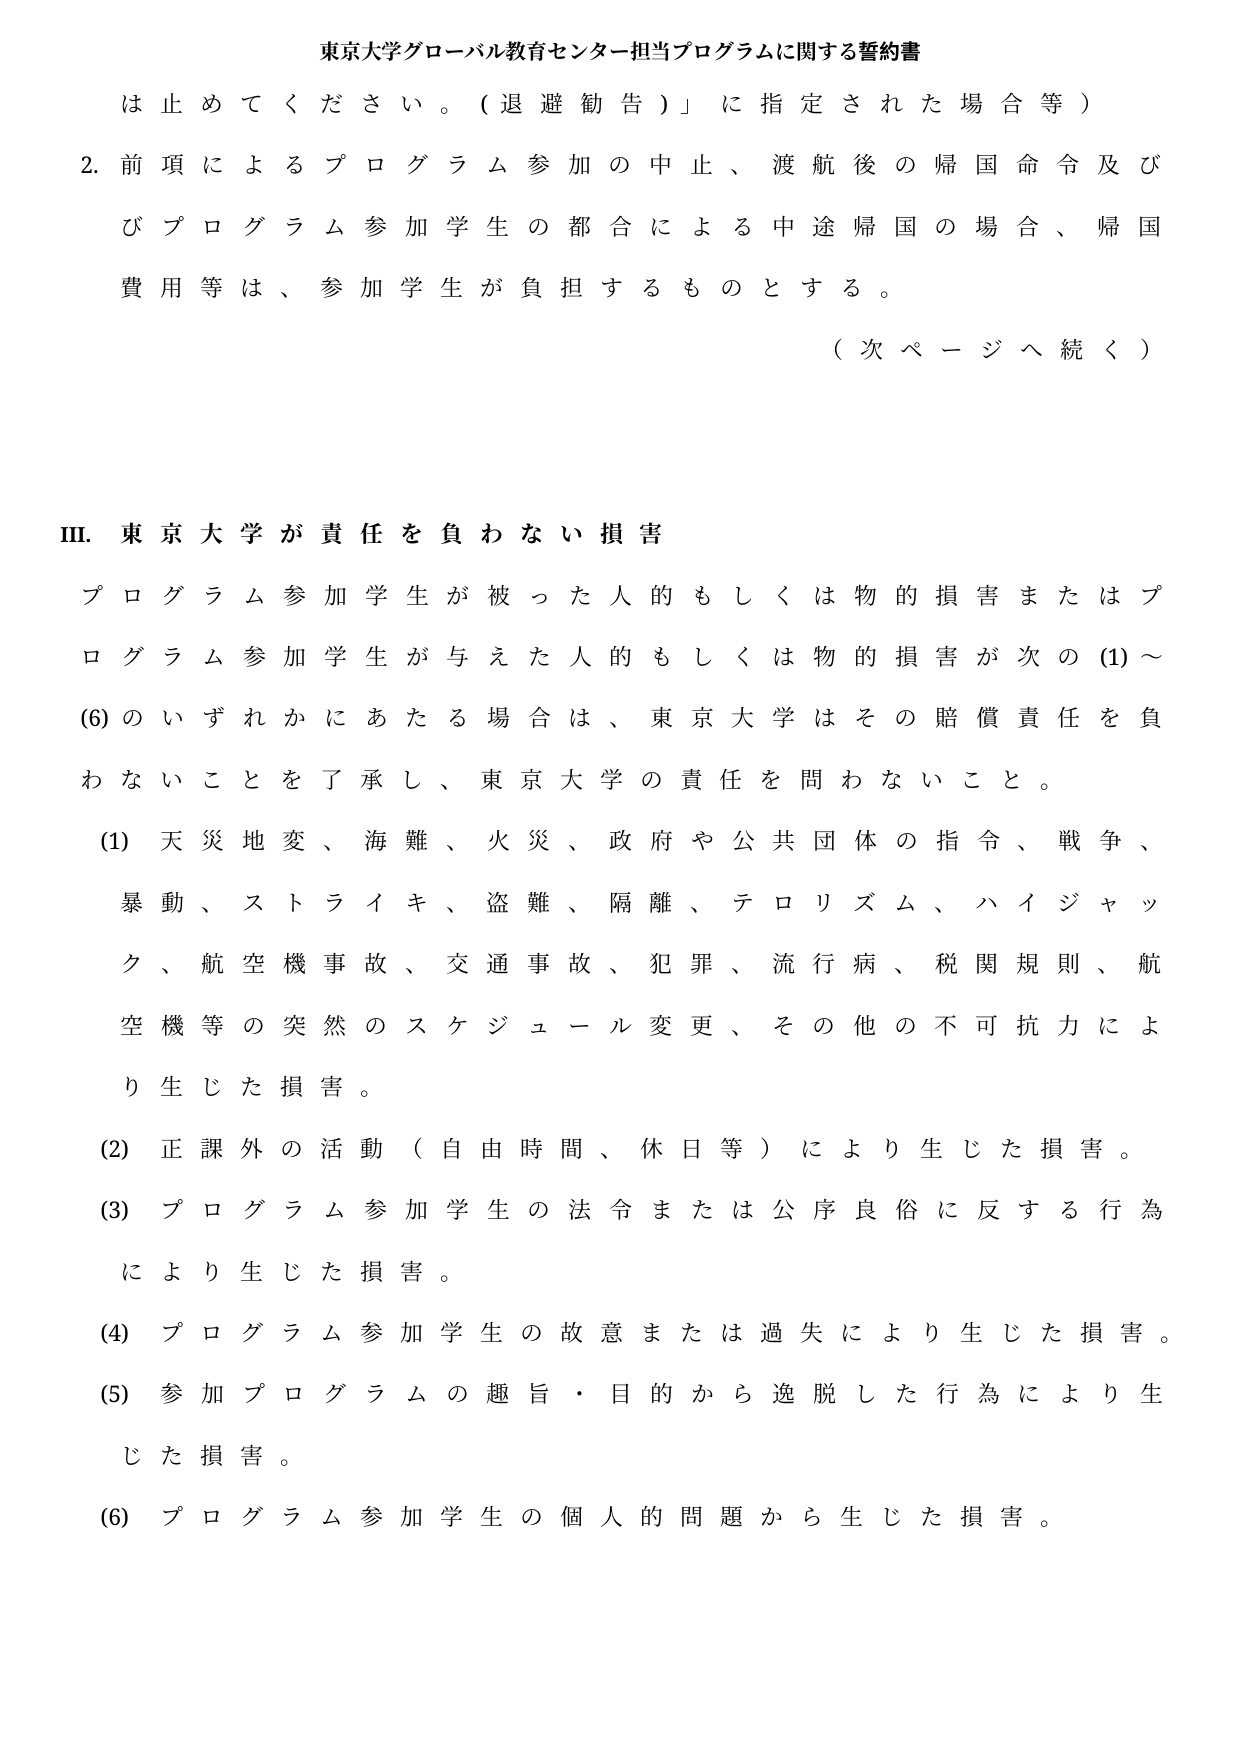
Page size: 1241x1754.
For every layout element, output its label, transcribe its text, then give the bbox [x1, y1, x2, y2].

list 前項によるプログラム参加の中止、渡航後の帰国命令及びびプログラム参加学生の都合による中途帰国の場合、帰国費用等は、参加学生が負担するものとする。 [70, 133, 1180, 318]
list 正課外の活動（自由時間、休日等）により生じた損害。 [90, 1117, 1180, 1178]
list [90, 72, 1180, 133]
text （次ページへ続く） [104, 318, 1180, 379]
list プログラム参加学生の個人的問題から生じた損害。 [90, 1485, 1180, 1547]
list プログラム参加学生の法令または公序良俗に反する行為により生じた損害。 [90, 1178, 1180, 1301]
list 参加プログラムの趣旨・目的から逸脱した行為により生じた損害。 [90, 1362, 1180, 1485]
list 東京大学が責任を負わない損害 [60, 502, 1180, 563]
list 天災地変、海難、火災、政府や公共団体の指令、戦争、暴動、ストライキ、盗難、隔離、テロリズム、ハイジャック、航空機事故、交通事故、犯罪、流行病、税関規則、航空機等の突然のスケジュール変更、その他の不可抗力により生じた損害。 [90, 809, 1180, 1117]
text プログラム参加学生が被った人的もしくは物的損害またはプログラム参加学生が与えた人的もしくは物的損害が次の(1)～(6)のいずれかにあたる場合は、東京大学はその賠償責任を負わないことを了承し、東京大学の責任を問わないこと。 [75, 563, 1180, 809]
list プログラム参加学生の故意または過失により生じた損害。 [90, 1301, 1180, 1362]
